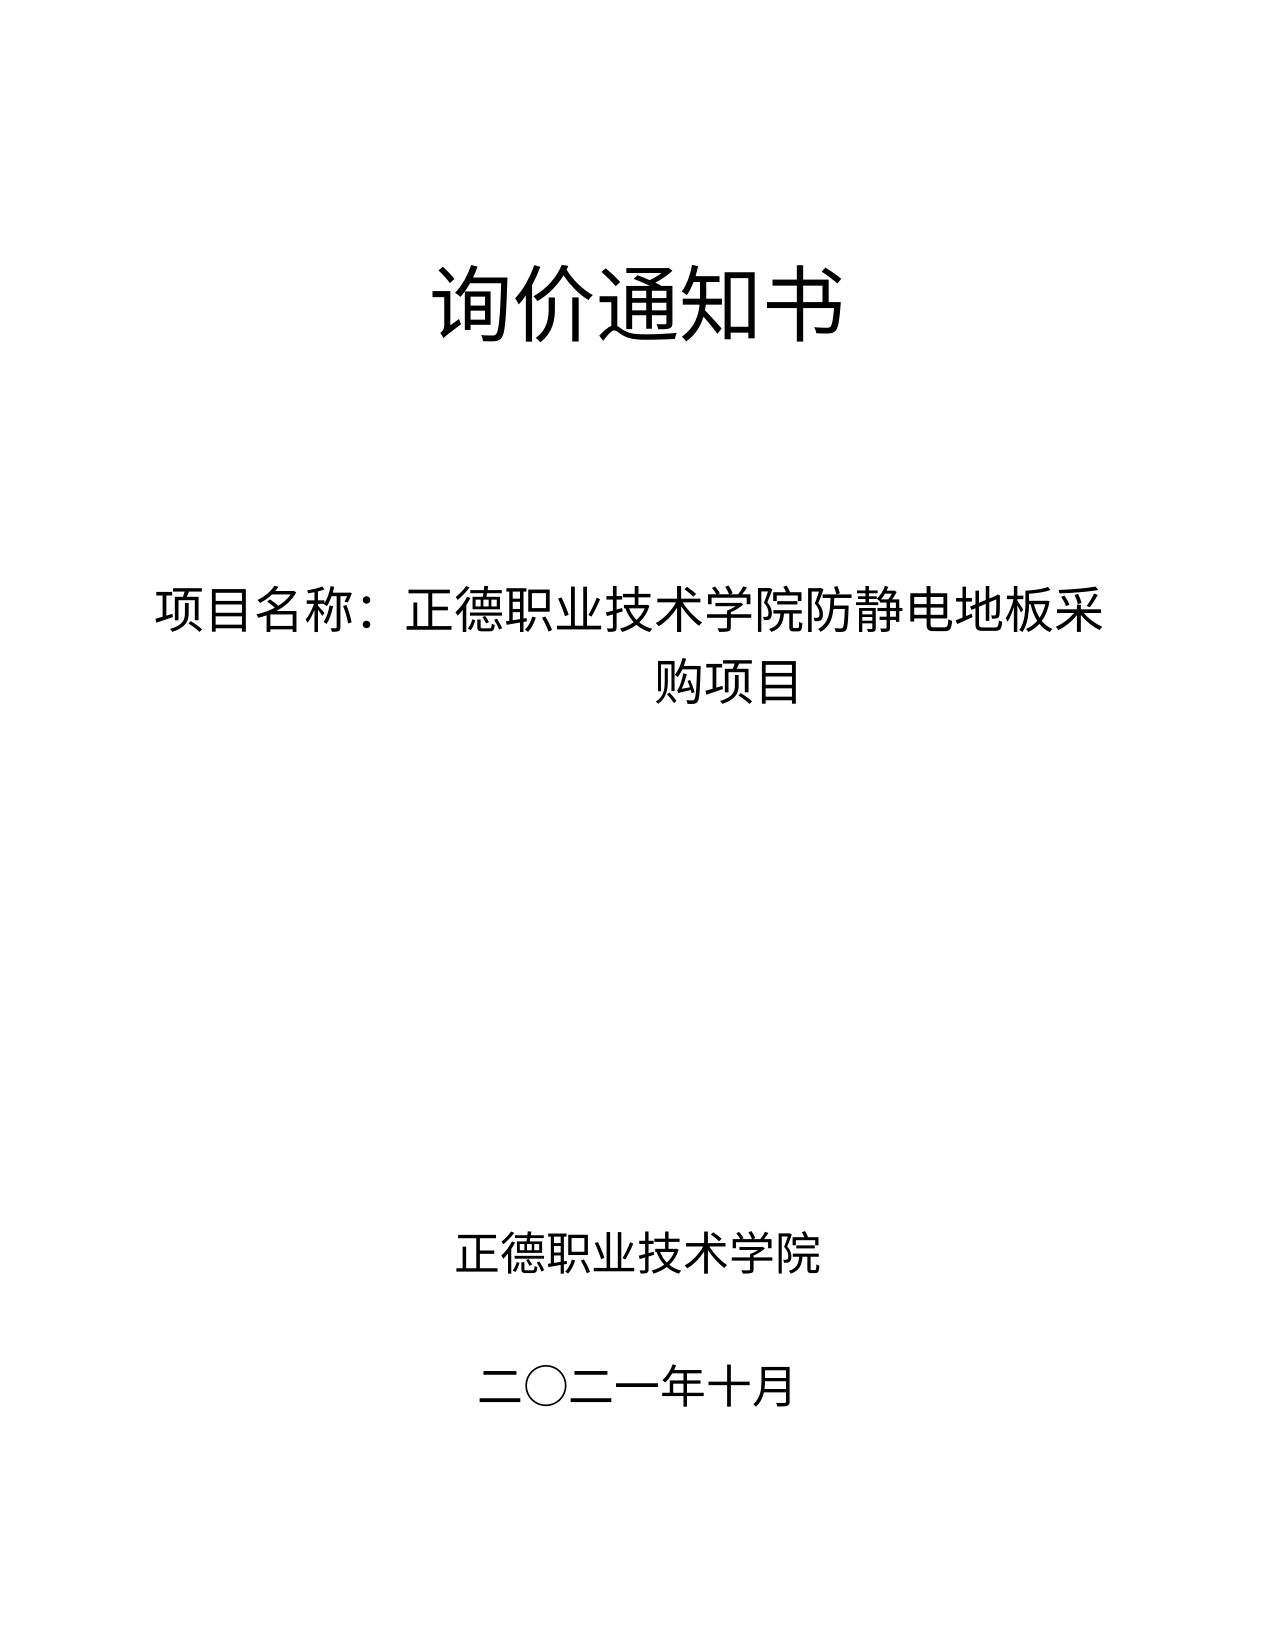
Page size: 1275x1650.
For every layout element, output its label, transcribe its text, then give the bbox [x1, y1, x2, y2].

text 二○二一年十月 [148, 1350, 1127, 1417]
text 询价通知书 [148, 239, 1127, 359]
text 正德职业技术学院 [148, 1218, 1127, 1284]
table_header 项目名称：正德职业技术学院防静电地板采购项目 [85, 504, 1127, 747]
